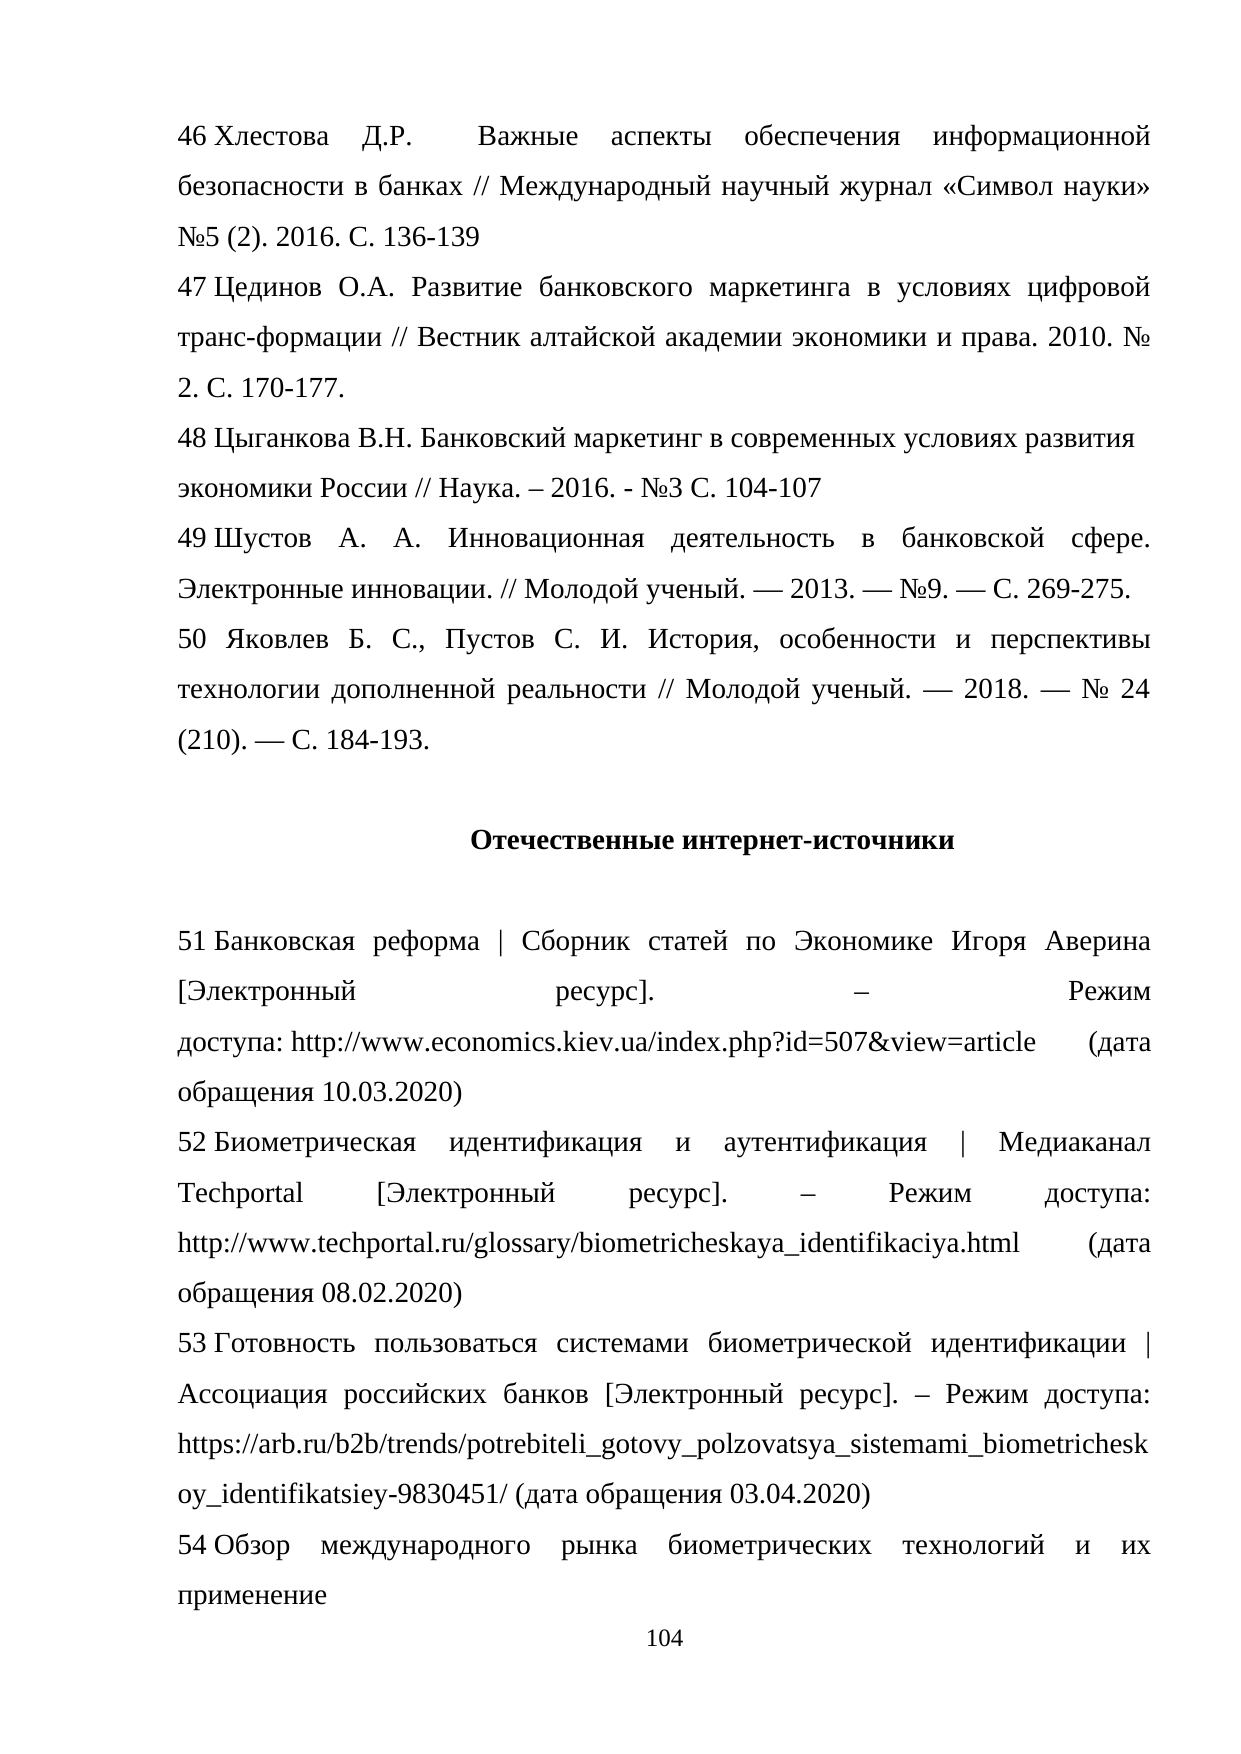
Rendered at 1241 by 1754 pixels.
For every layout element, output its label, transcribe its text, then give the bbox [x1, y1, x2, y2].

text 54 Обзор международного рынка биометрических технологий и их применение [177, 873, 1152, 957]
text 51 Банковская реформа | Сборник статей по Экономике Игоря Аверина [Электронный ресурс]. – Режим доступа: http://www.economics.kiev.ua/index.php?id=507&view=article (дата обращения 10.03.2020) [177, 269, 1152, 453]
text 56 Сбор Сбербанком образцов голосов клиентов | Журнал Ведомости [Электронный ресурс]. – Режим доступа: https://www.vedomosti.ru/finance/articles/2018/10/04/782840-sberbank-obraztsi-golosov-klientov (дата обращения 23.01.2020) [177, 1376, 1152, 1560]
text в финансовом секторе | Центральный банк Российской Федерации [Электронный ресурс]. – Режим доступа: https://www.cbr.ru/content/document/file/36012/rev_bio.pdf (дата обращения 1.01.2018 [177, 973, 1152, 1158]
text 53 Готовность пользоваться системами биометрической идентификации | Ассоциация российских банков [Электронный ресурс]. – Режим доступа: https://arb.ru/b2b/trends/potrebiteli_gotovy_polzovatsya_sistemami_biometricheskoy_identifikatsiey-9830451/ (дата обращения 03.04.2020) [177, 672, 1152, 856]
text Отечественные интернет-источники [177, 168, 1152, 202]
text 52 Биометрическая идентификация и аутентификация | Медиаканал Techportal [Электронный ресурс]. – Режим доступа: http://www.techportal.ru/glossary/biometricheskaya_identifikaciya.html (дата обращения 08.02.2020) [177, 470, 1152, 655]
text 55 Сбербанк ведет сбор биометрических данных в 20% своих отделений | Журнал Tadviser [Электронный ресурс]. – Режим доступа: http://www.tadviser.ru/index.php/Проект:Сбербанк_РФ_(система_идентификации_клиентов) (дата обращения 04.05.2019) [177, 1175, 1152, 1359]
